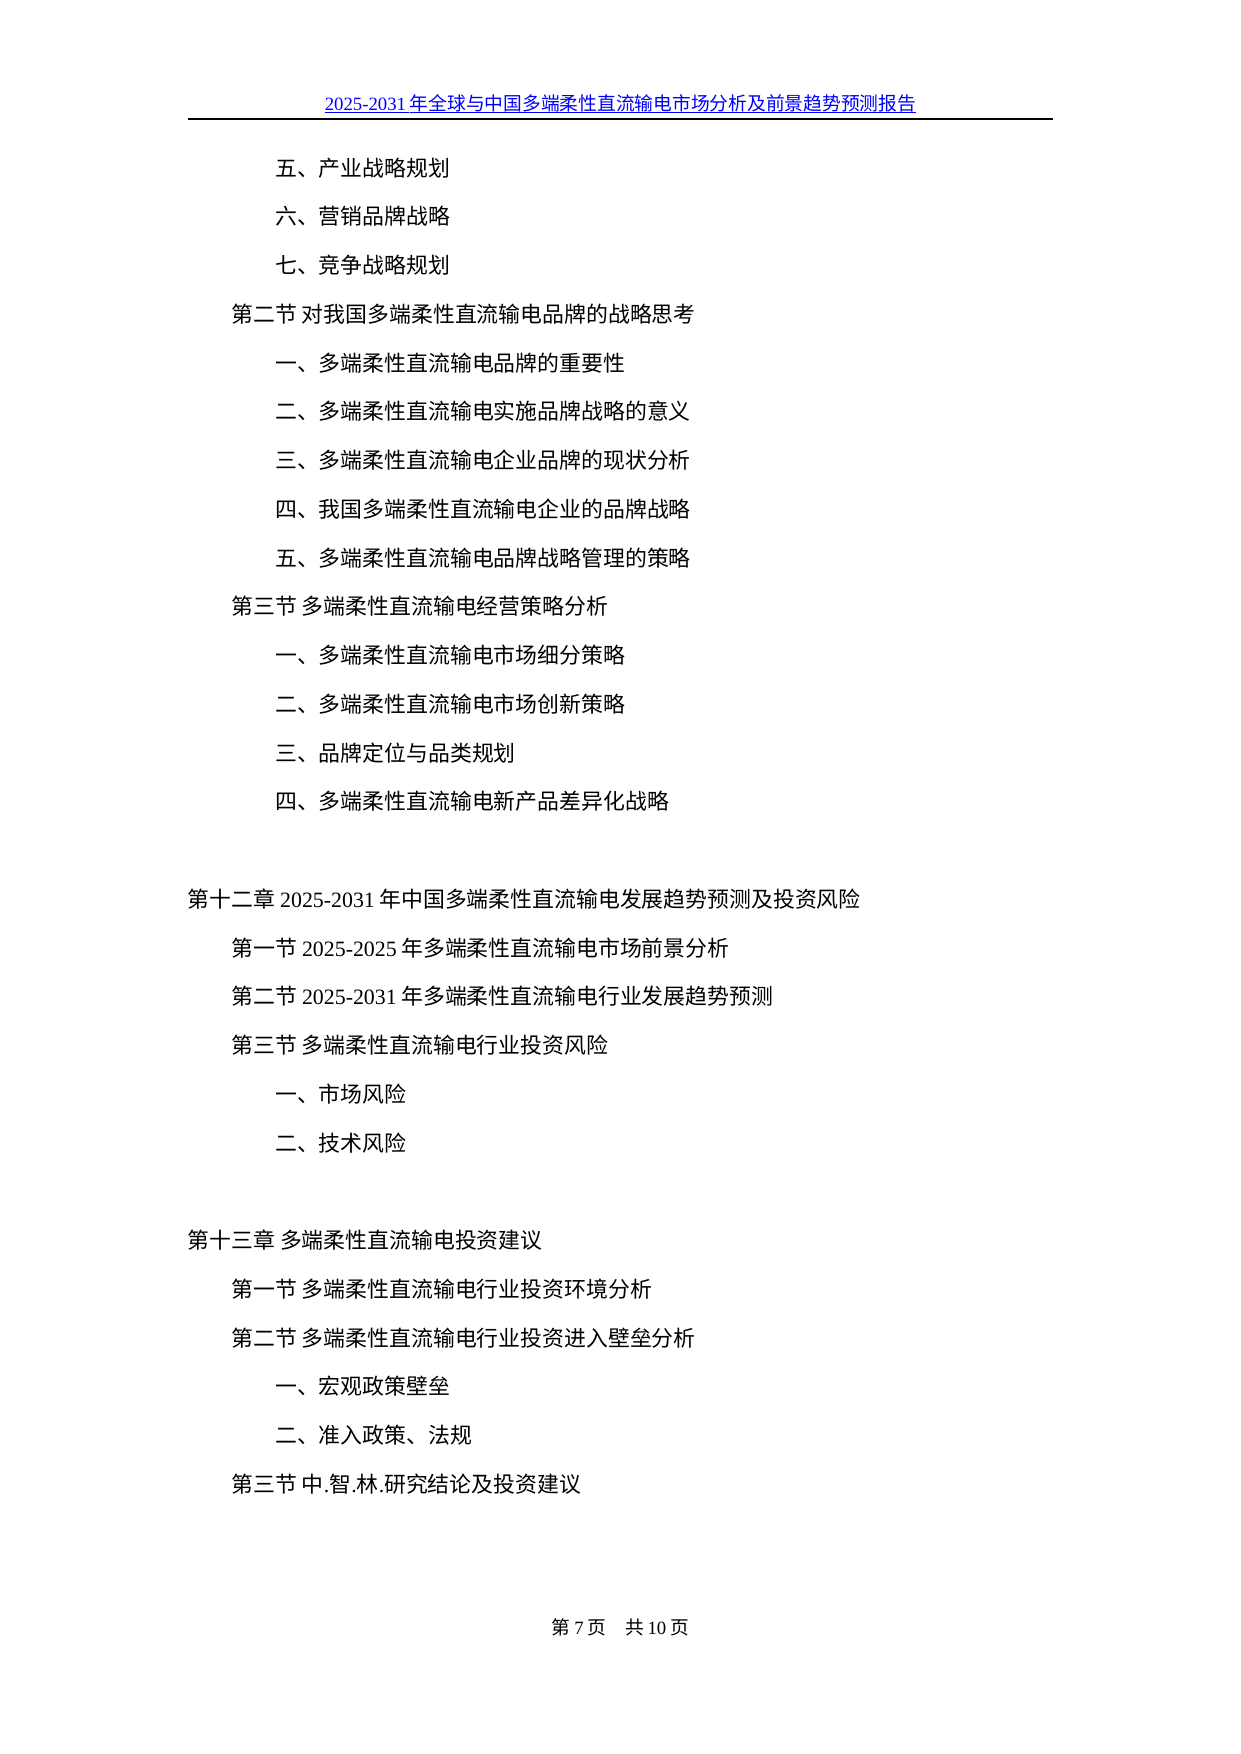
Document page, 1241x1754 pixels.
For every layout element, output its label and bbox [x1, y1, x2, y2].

text [187, 150, 1053, 1499]
